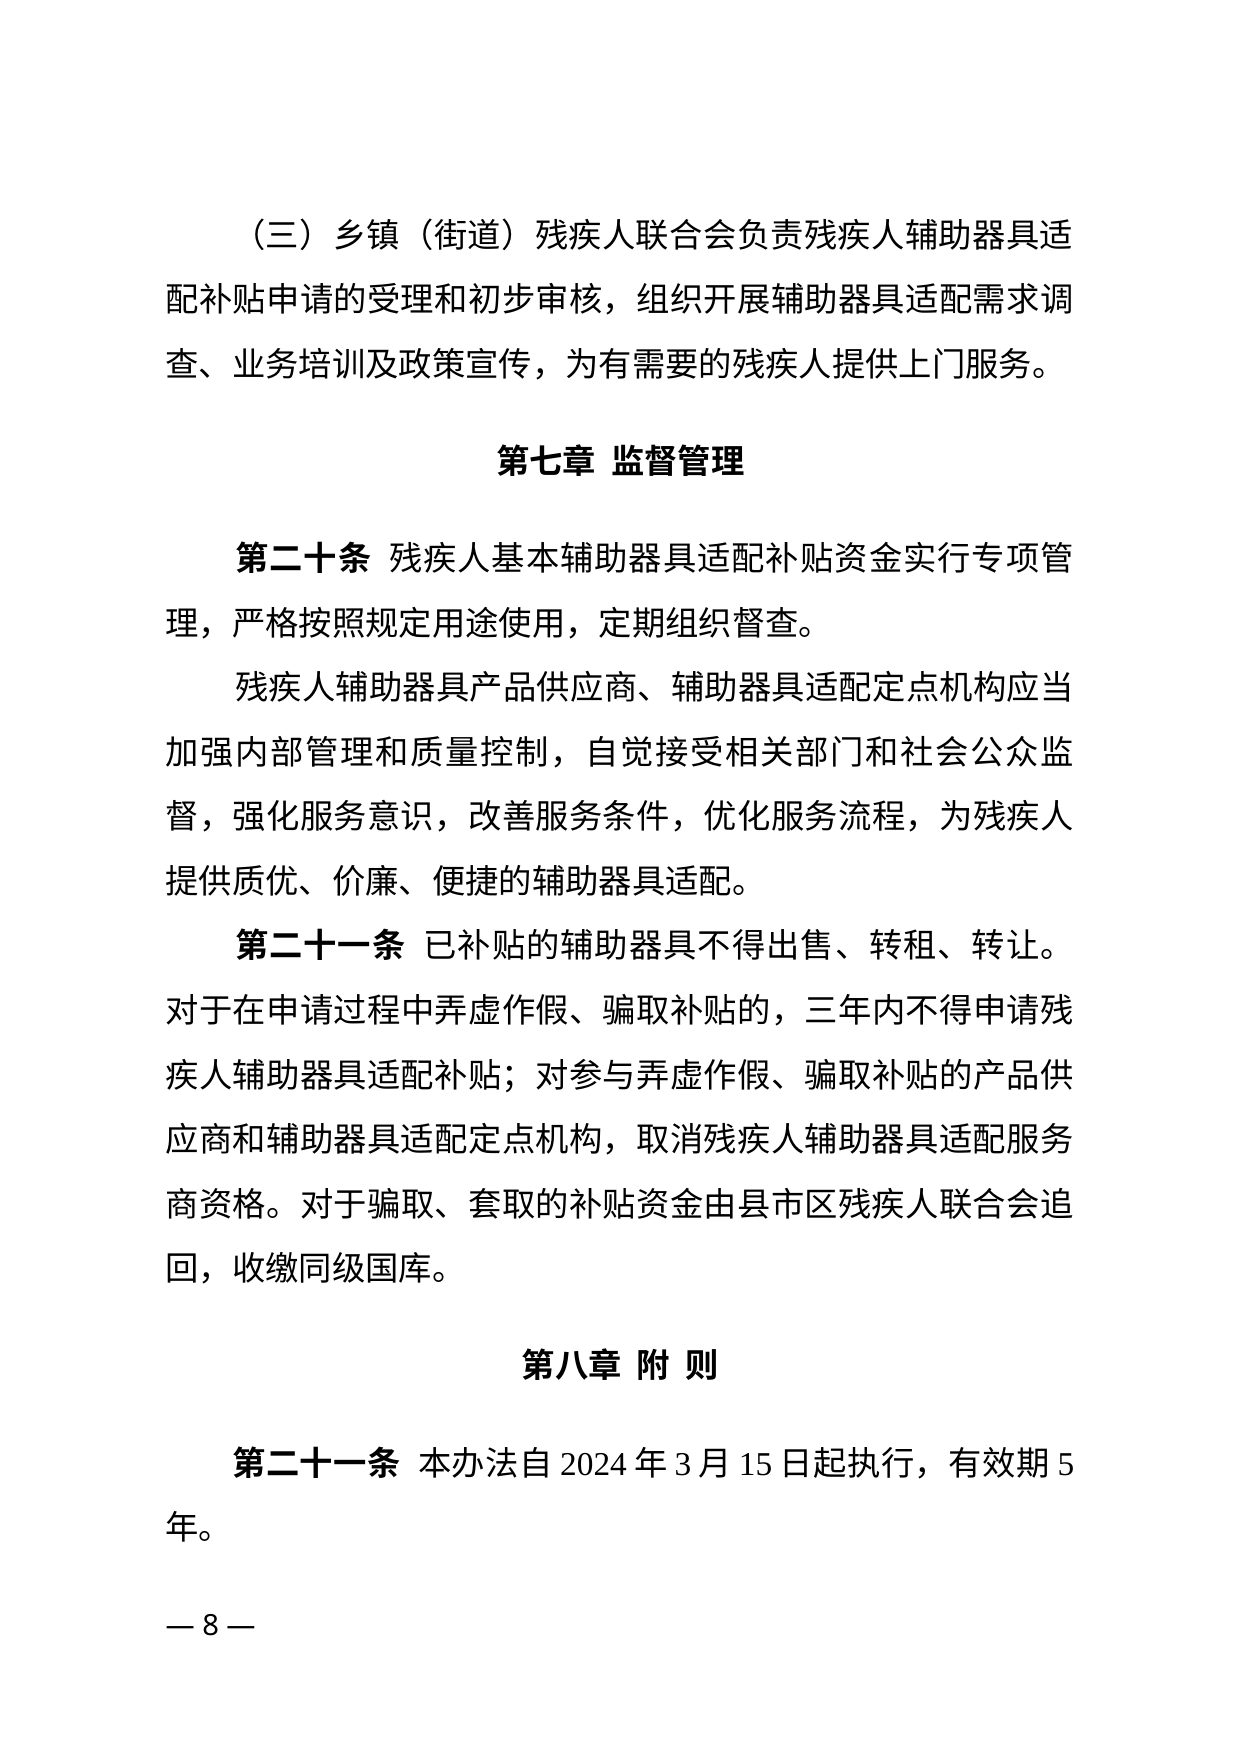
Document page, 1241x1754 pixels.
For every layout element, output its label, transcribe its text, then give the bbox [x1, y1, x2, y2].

text 第二十一条 已补贴的辅助器具不得出售、转租、转让。对于在申请过程中弄虚作假、骗取补贴的，三年内不得申请残疾人辅助器具适配补贴；对参与弄虚作假、骗取补贴的产品供应商和辅助器具适配定点机构，取消残疾人辅助器具适配服务商资格。对于骗取、套取的补贴资金由县市区残疾人联合会追回，收缴同级国库。 [165, 903, 1075, 1290]
text （三）乡镇（街道）残疾人联合会负责残疾人辅助器具适配补贴申请的受理和初步审核，组织开展辅助器具适配需求调查、业务培训及政策宣传，为有需要的残疾人提供上门服务。 [165, 192, 1075, 386]
text 第八章 附 则 [165, 1323, 1075, 1387]
text 第二十条 残疾人基本辅助器具适配补贴资金实行专项管理，严格按照规定用途使用，定期组织督查。 [165, 515, 1075, 644]
text 第七章 监督管理 [165, 418, 1075, 483]
text 第二十一条 本办法自2024年3月15日起执行，有效期5年。 [165, 1420, 1075, 1549]
text 残疾人辅助器具产品供应商、辅助器具适配定点机构应当加强内部管理和质量控制，自觉接受相关部门和社会公众监督，强化服务意识，改善服务条件，优化服务流程，为残疾人提供质优、价廉、便捷的辅助器具适配。 [165, 644, 1075, 903]
